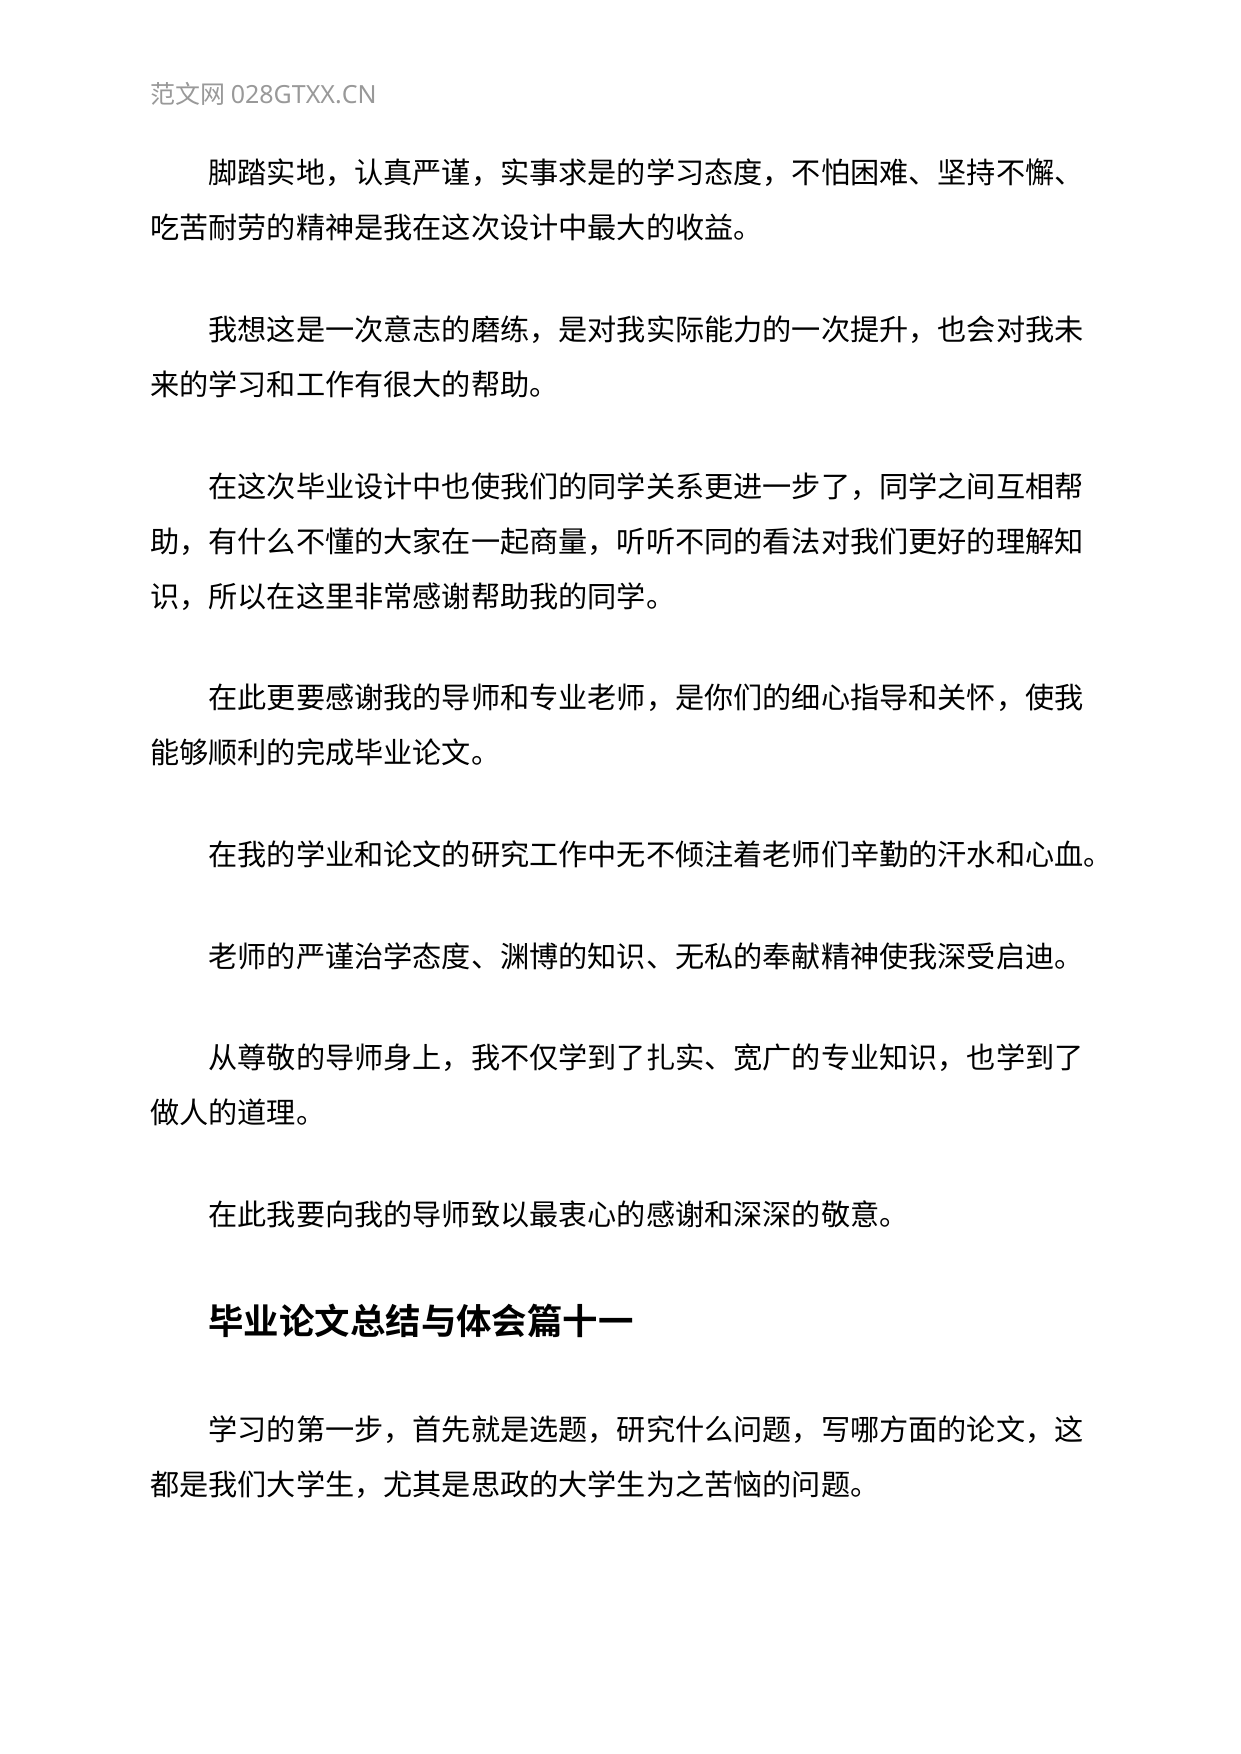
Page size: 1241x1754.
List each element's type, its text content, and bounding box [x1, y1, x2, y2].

text 在我的学业和论文的研究工作中无不倾注着老师们辛勤的汗水和心血。 [150, 832, 1090, 874]
text 从尊敬的导师身上，我不仅学到了扎实、宽广的专业知识，也学到了做人的道理。 [150, 1035, 1090, 1132]
text 脚踏实地，认真严谨，实事求是的学习态度，不怕困难、坚持不懈、吃苦耐劳的精神是我在这次设计中最大的收益。 [150, 150, 1090, 247]
text 毕业论文总结与体会篇十一 [150, 1293, 1090, 1345]
text 在这次毕业设计中也使我们的同学关系更进一步了，同学之间互相帮助，有什么不懂的大家在一起商量，听听不同的看法对我们更好的理解知识，所以在这里非常感谢帮助我的同学。 [150, 463, 1090, 615]
text 在此更要感谢我的导师和专业老师，是你们的细心指导和关怀，使我能够顺利的完成毕业论文。 [150, 675, 1090, 772]
text 我想这是一次意志的磨练，是对我实际能力的一次提升，也会对我未来的学习和工作有很大的帮助。 [150, 307, 1090, 404]
text 学习的第一步，首先就是选题，研究什么问题，写哪方面的论文，这都是我们大学生，尤其是思政的大学生为之苦恼的问题。 [150, 1407, 1090, 1504]
text 在此我要向我的导师致以最衷心的感谢和深深的敬意。 [150, 1192, 1090, 1234]
text 老师的严谨治学态度、渊博的知识、无私的奉献精神使我深受启迪。 [150, 933, 1090, 976]
